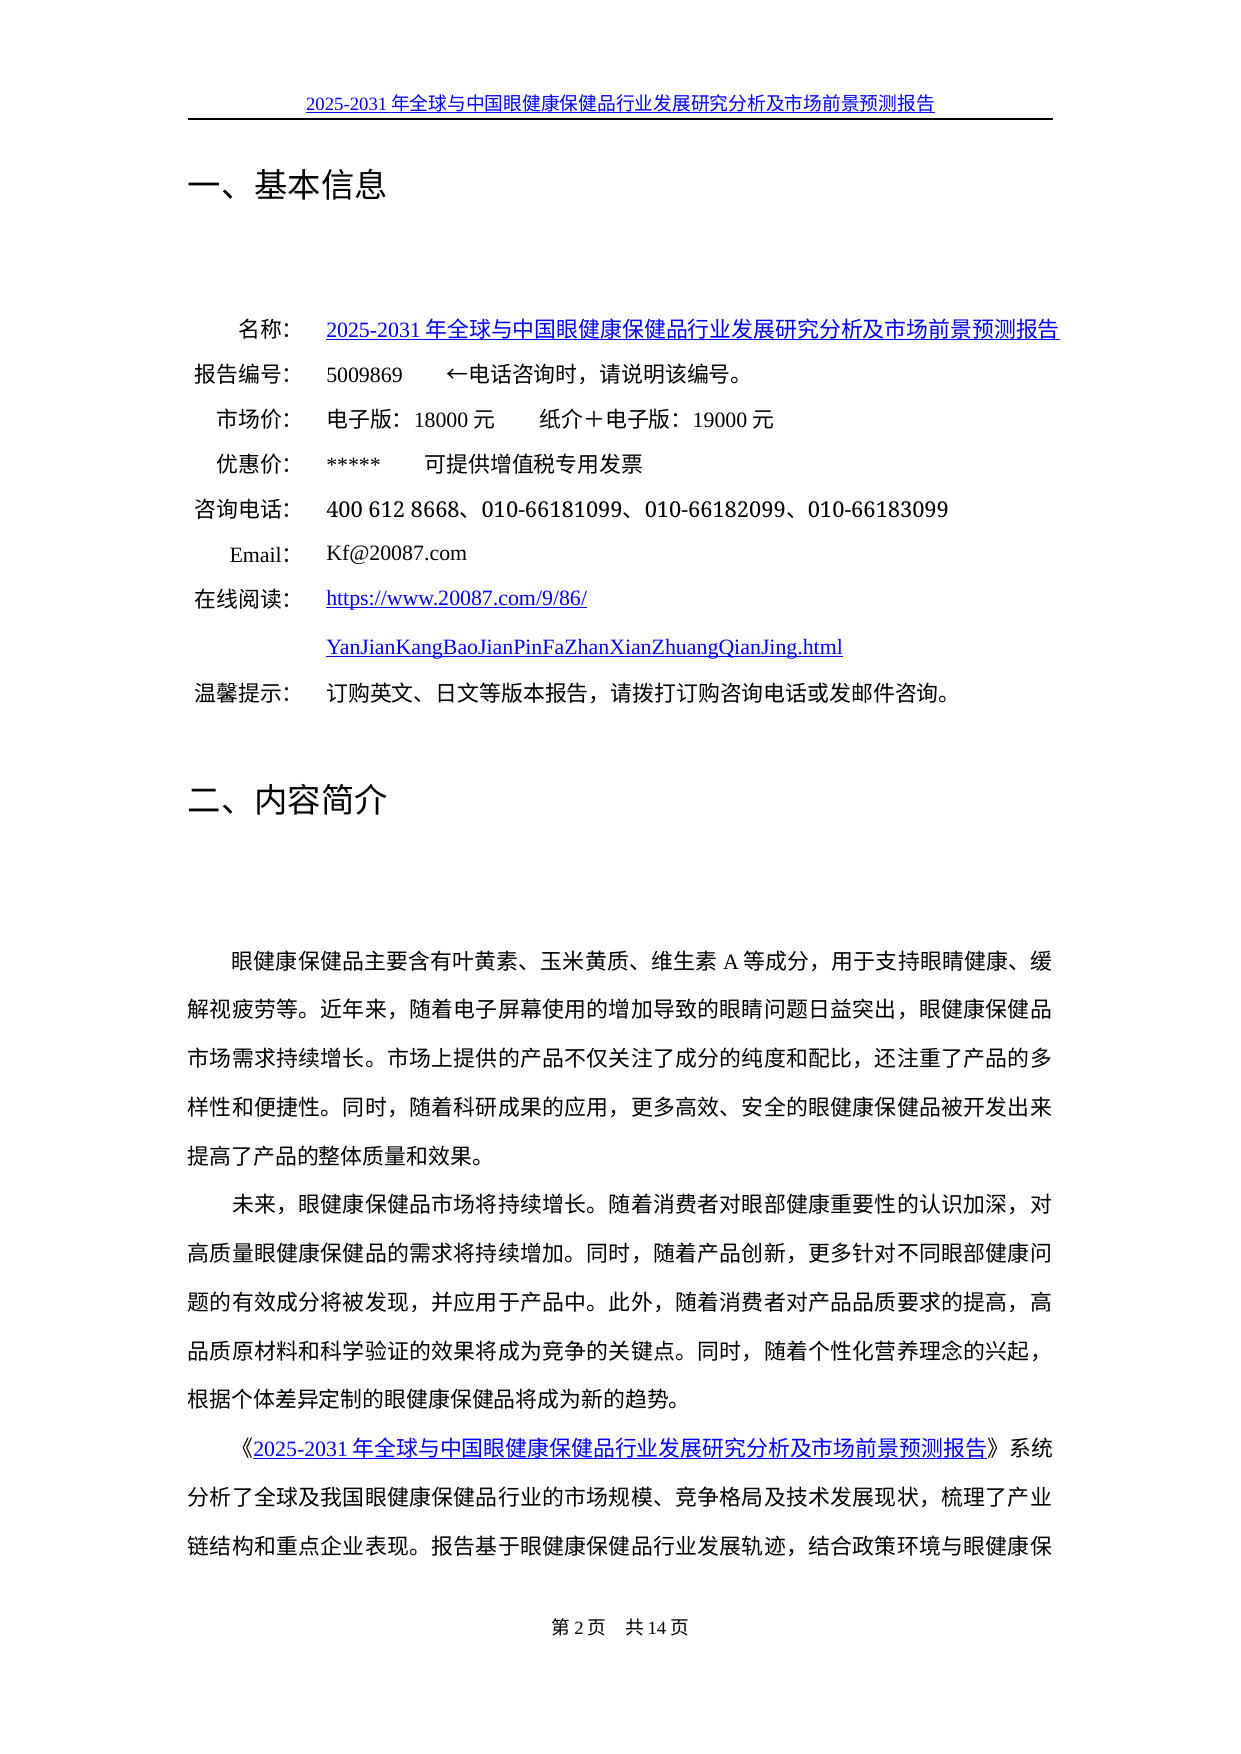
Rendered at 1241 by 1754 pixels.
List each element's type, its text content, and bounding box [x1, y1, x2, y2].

table_cell 在线阅读： [167, 582, 315, 675]
table_header 名称： [167, 312, 315, 357]
table_cell Email： [167, 537, 315, 582]
table_cell 咨询电话： [167, 492, 315, 537]
table_header 2025-2031年全球与中国眼健康保健品行业发展研究分析及市场前景预测报告 [315, 312, 1073, 357]
table_cell 市场价： [167, 402, 315, 447]
table_cell 报告编号： [167, 357, 315, 402]
table_cell 电子版：18000 元 纸介＋电子版：19000 元 [315, 402, 1073, 447]
table_cell 5009869 ←电话咨询时，请说明该编号。 [315, 357, 1073, 402]
table_cell 400 612 8668、010-66181099、010-66182099、010-66183099 [315, 492, 1073, 537]
table_cell ***** 可提供增值税专用发票 [315, 447, 1073, 492]
table_cell [315, 582, 1073, 675]
title 二、内容简介 [187, 766, 1053, 831]
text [187, 943, 1053, 1561]
table_cell 订购英文、日文等版本报告，请拨打订购咨询电话或发邮件咨询。 [315, 675, 1073, 720]
table_cell 温馨提示： [167, 675, 315, 720]
title 一、基本信息 [187, 150, 1053, 215]
table_cell Kf@20087.com [315, 537, 1073, 582]
table_cell 优惠价： [167, 447, 315, 492]
